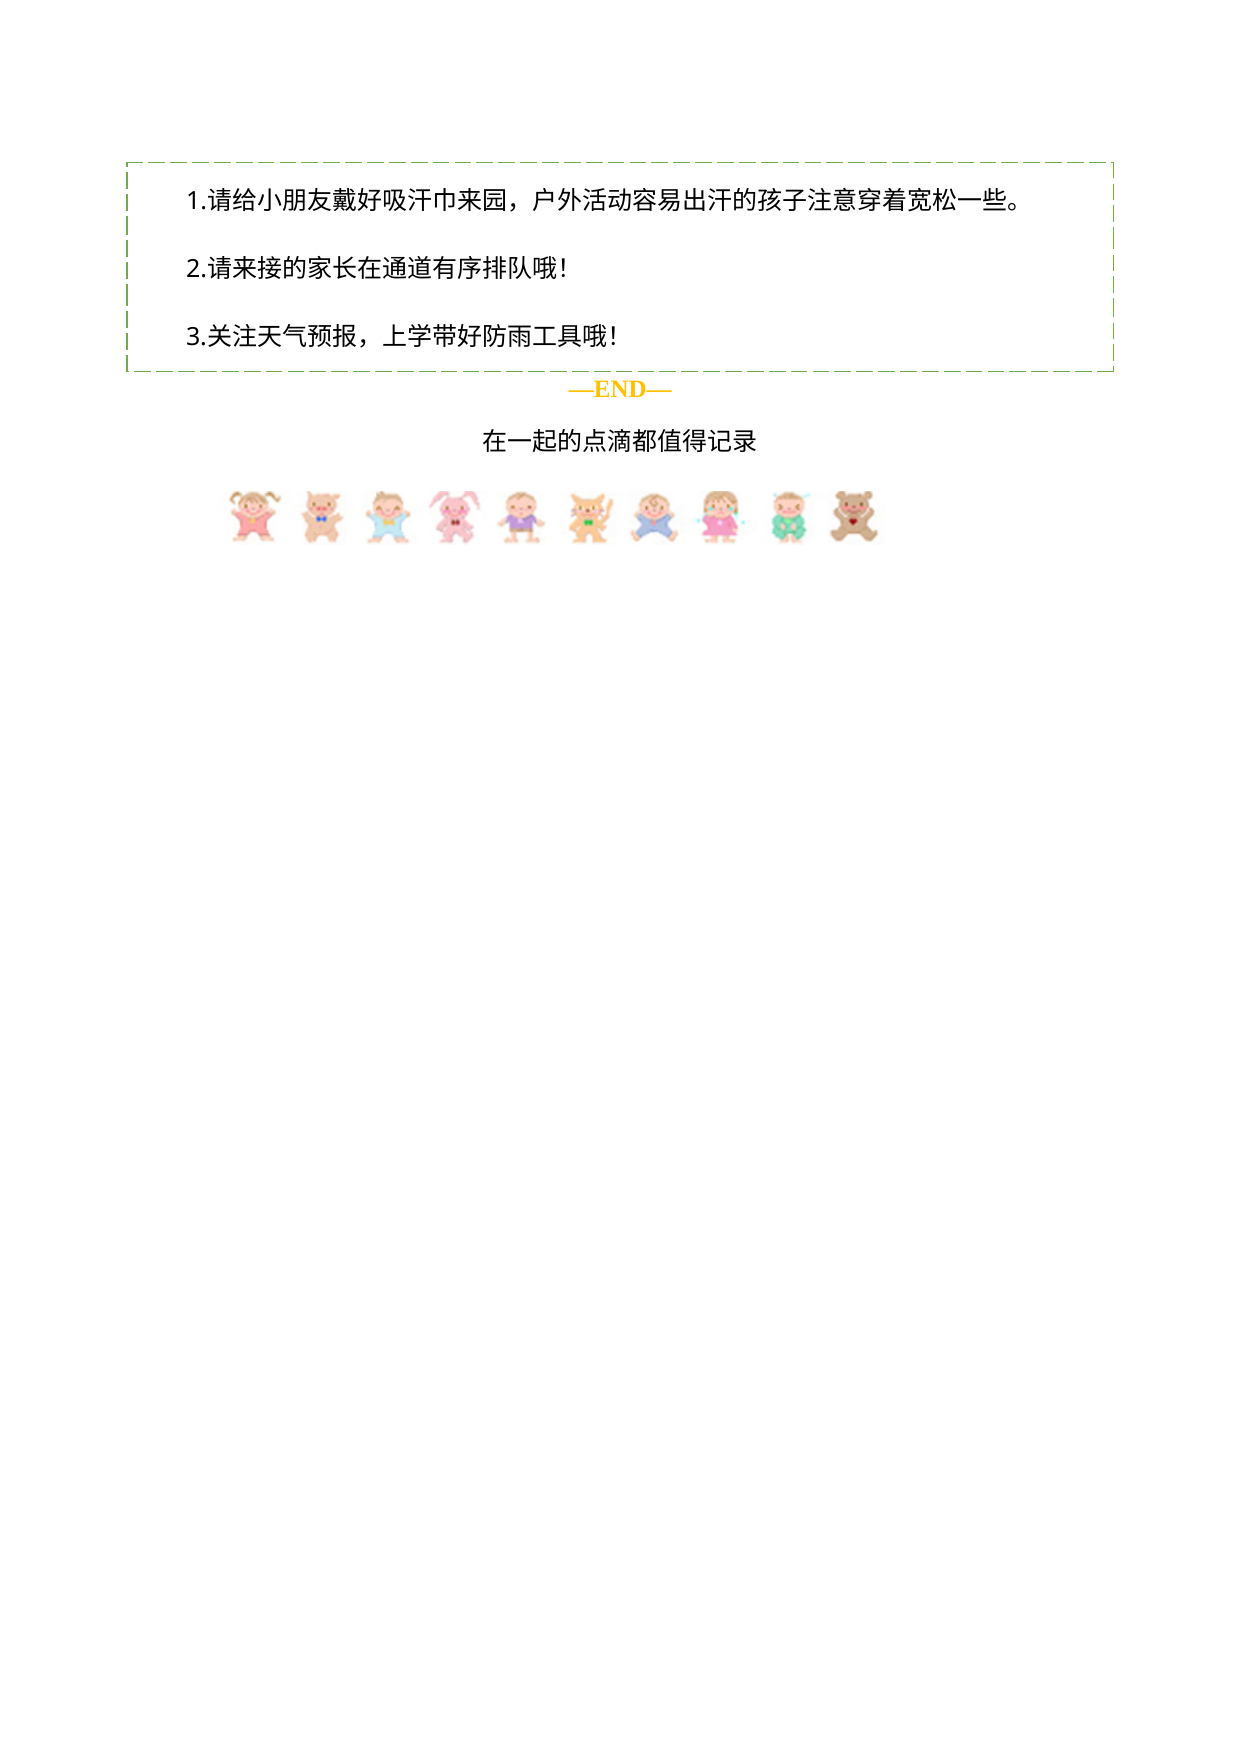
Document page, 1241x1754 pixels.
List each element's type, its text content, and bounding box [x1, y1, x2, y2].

text —END— [136, 372, 1104, 406]
text 在一起的点滴都值得记录 [136, 406, 1104, 473]
text 3.关注天气预报，上学带好防雨工具哦！ [126, 297, 1114, 372]
text 2.请来接的家长在通道有序排队哦！ [136, 233, 1104, 297]
picture [198, 491, 905, 545]
text 1.请给小朋友戴好吸汗巾来园，户外活动容易出汗的孩子注意穿着宽松一些。 [126, 162, 1114, 233]
